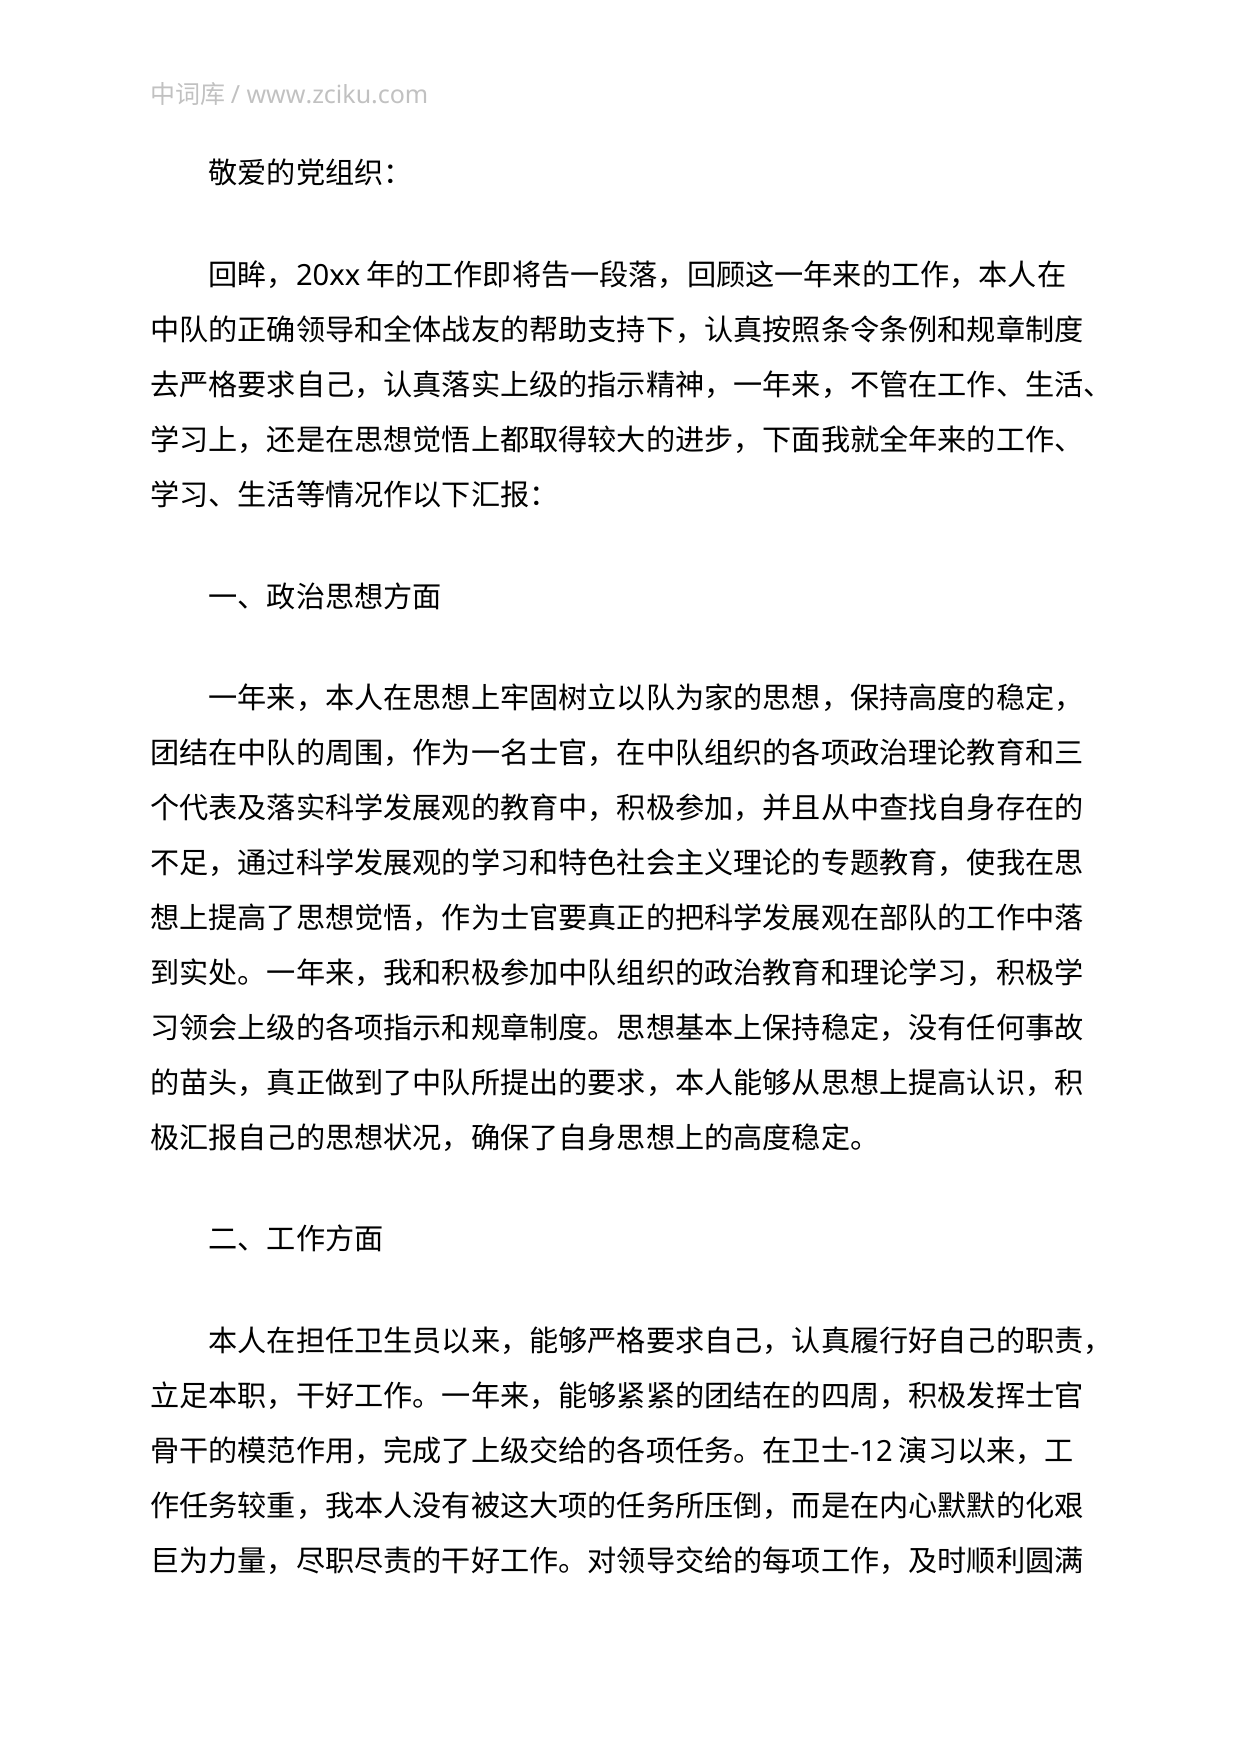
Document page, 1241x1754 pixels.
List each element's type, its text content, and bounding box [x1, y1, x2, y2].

text 二、工作方面 [150, 1216, 1090, 1258]
text 一年来，本人在思想上牢固树立以队为家的思想，保持高度的稳定，团结在中队的周围，作为一名士官，在中队组织的各项政治理论教育和三个代表及落实科学发展观的教育中，积极参加，并且从中查找自身存在的不足，通过科学发展观的学习和特色社会主义理论的专题教育，使我在思想上提高了思想觉悟，作为士官要真正的把科学发展观在部队的工作中落到实处。一年来，我和积极参加中队组织的政治教育和理论学习，积极学习领会上级的各项指示和规章制度。思想基本上保持稳定，没有任何事故的苗头，真正做到了中队所提出的要求，本人能够从思想上提高认识，积极汇报自己的思想状况，确保了自身思想上的高度稳定。 [150, 675, 1090, 1156]
text 一、政治思想方面 [150, 573, 1090, 616]
text 敬爱的党组织： [150, 150, 1090, 192]
text 回眸，20xx年的工作即将告一段落，回顾这一年来的工作，本人在中队的正确领导和全体战友的帮助支持下，认真按照条令条例和规章制度去严格要求自己，认真落实上级的指示精神，一年来，不管在工作、生活、学习上，还是在思想觉悟上都取得较大的进步，下面我就全年来的工作、学习、生活等情况作以下汇报： [150, 252, 1090, 514]
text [150, 1318, 1090, 1580]
